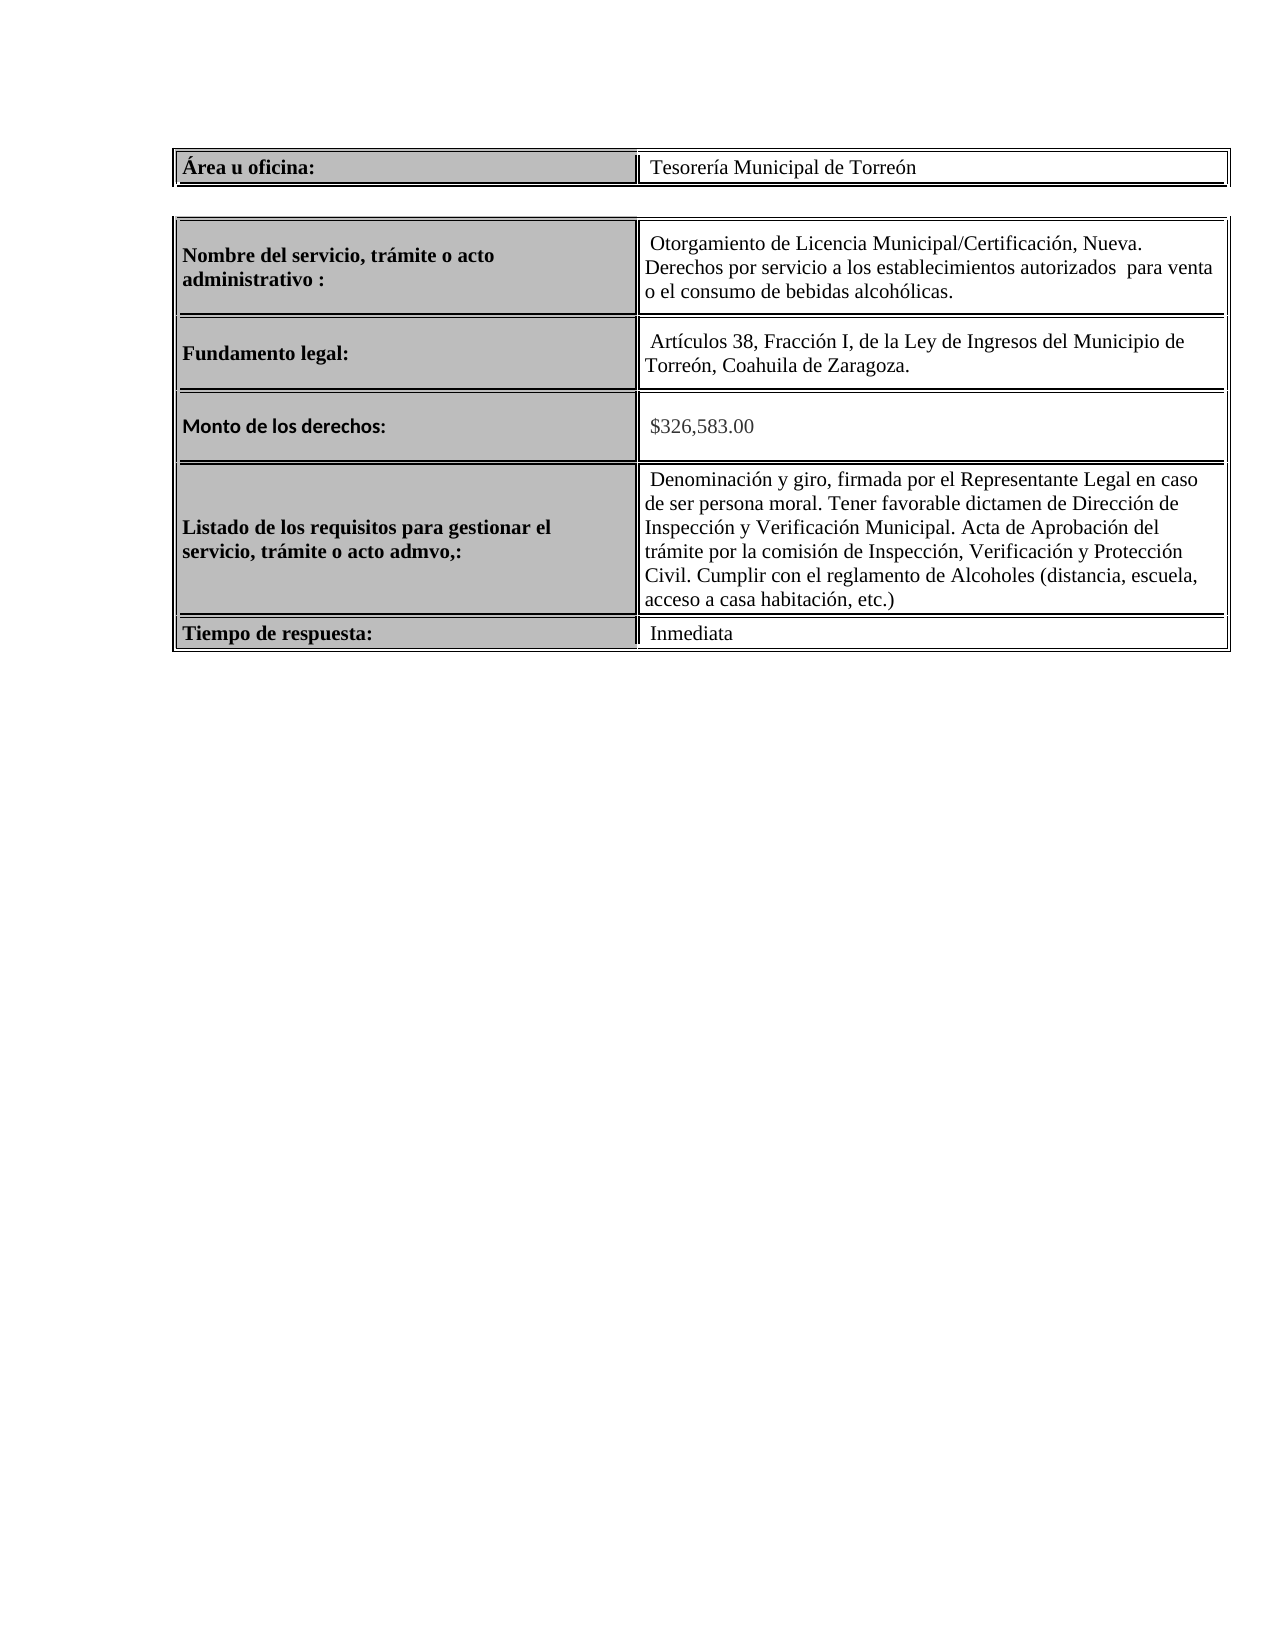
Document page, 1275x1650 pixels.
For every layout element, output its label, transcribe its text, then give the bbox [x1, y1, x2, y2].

table_cell Otorgamiento de Licencia Municipal/Certificación, Nueva. Derechos por servicio a los establecimientos autorizados para venta o el consumo de bebidas alcohólicas. [637, 216, 1229, 313]
table_cell Tiempo de respuesta: [175, 613, 637, 648]
table_cell Monto de los derechos: [175, 388, 637, 460]
table_cell [175, 182, 637, 216]
table_cell Listado de los requisitos para gestionar el servicio, trámite o acto admvo,: [175, 460, 637, 613]
table_cell Artículos 38, Fracción I, de la Ley de Ingresos del Municipio de Torreón, Coahuila de Zaragoza. [637, 313, 1229, 388]
table_cell [637, 182, 1229, 216]
table_header Área u oficina: [177, 152, 637, 182]
table_cell Nombre del servicio, trámite o acto administrativo : [175, 216, 637, 313]
table_header Tesorería Municipal de Torreón [637, 149, 1229, 182]
table_cell $326,583.00 [637, 388, 1229, 460]
table_cell Inmediata [637, 613, 1229, 648]
table_cell Fundamento legal: [175, 313, 637, 388]
table_cell Denominación y giro, firmada por el Representante Legal en caso de ser persona moral. Tener favorable dictamen de Dirección de Inspección y Verificación Municipal. Acta de Aprobación del trámite por la comisión de Inspección, Verificación y Protección Civil. Cumplir con el reglamento de Alcoholes (distancia, escuela, acceso a casa habitación, etc.) [637, 460, 1229, 613]
